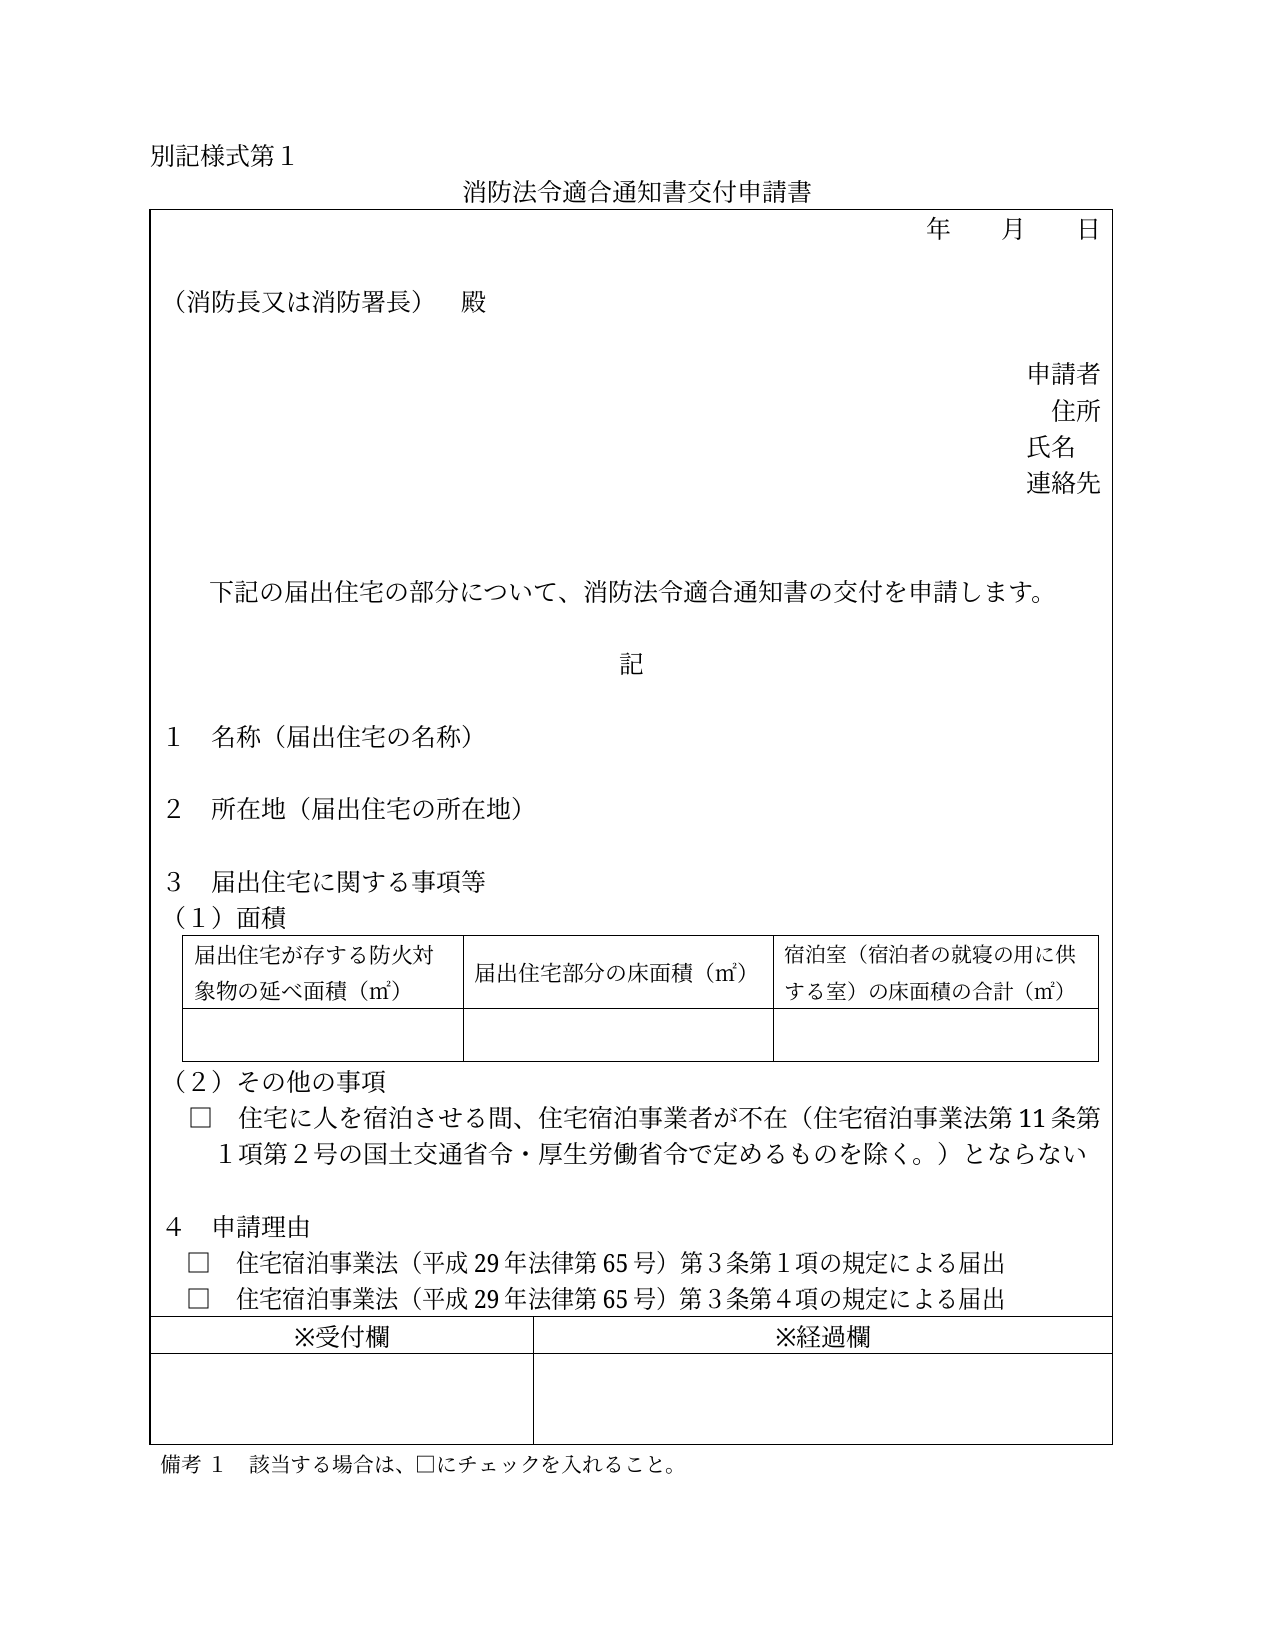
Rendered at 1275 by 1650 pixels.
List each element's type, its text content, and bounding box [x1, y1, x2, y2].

text 備考 １ 該当する場合は、□にチェックを入れること。 [150, 1445, 1125, 1482]
text 消防法令適合通知書交付申請書 [150, 172, 1125, 209]
table_cell ※受付欄 [151, 1317, 533, 1353]
table_header 年 月 日 （消防長又は消防署長） 殿 申請者 住所 氏名 連絡先 下記の届出住宅の部分について、消防法令適合通知書の交付を申請します。 記 １ 名称（届出住宅の名称） ２ 所在地（届出住宅の所在地） ３ 届出住宅に関する事項等 （１）面積 （２）その他の事項 □ 住宅に人を宿泊させる間、住宅宿泊事業者が不在（住宅宿泊事業法第11条第１項第２号の国土交通省令・厚生労働省令で定めるものを除く。）とならない ４ 申請理由 □ 住宅宿泊事業法（平成29年法律第65号）第３条第１項の規定による届出 □ 住宅宿泊事業法（平成29年法律第65号）第３条第４項の規定による届出 [151, 210, 1112, 1316]
table_cell [534, 1354, 1112, 1444]
table_cell ※経過欄 [534, 1317, 1112, 1353]
table_cell [151, 1354, 533, 1444]
text 別記様式第１ [150, 136, 1125, 172]
